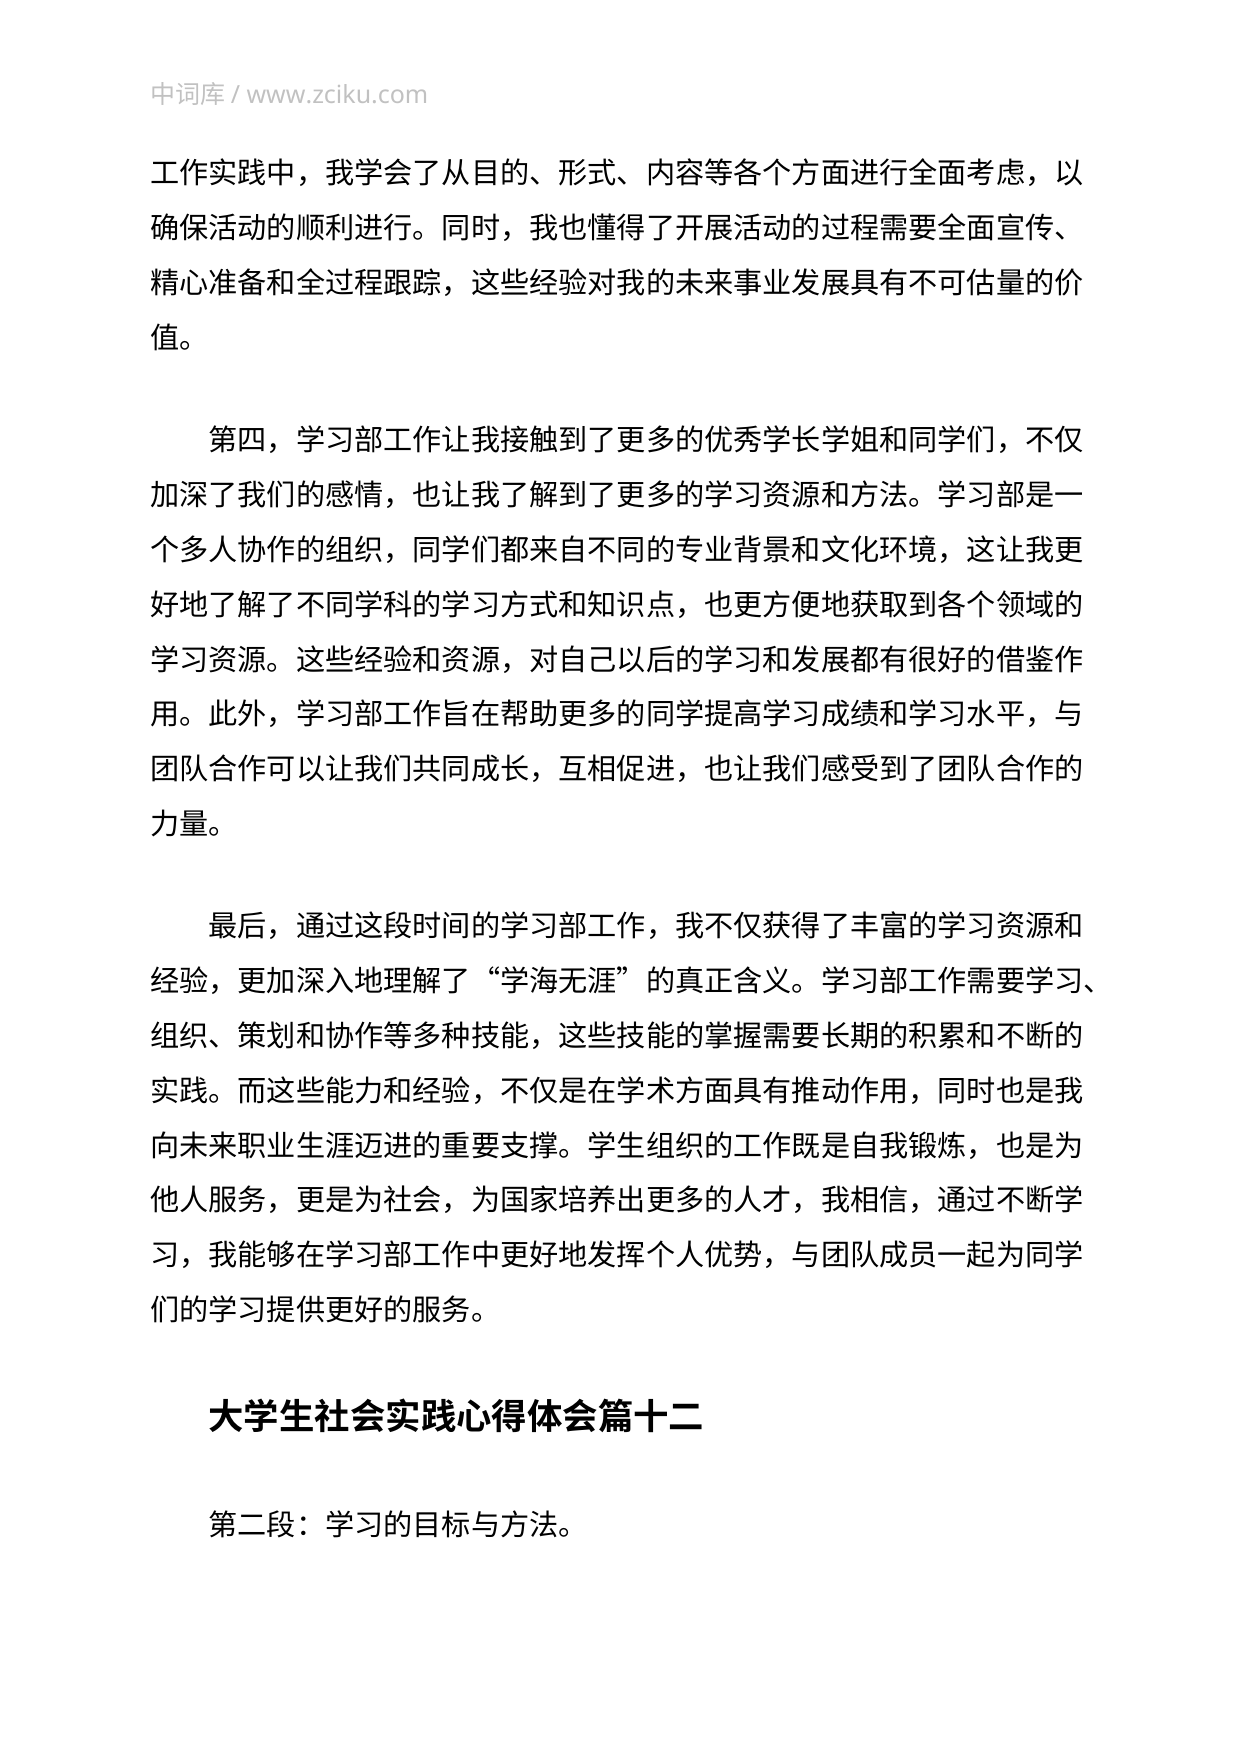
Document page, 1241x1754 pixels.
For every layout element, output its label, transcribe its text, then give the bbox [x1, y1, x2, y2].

text 大学生社会实践心得体会篇十二 [150, 1388, 1090, 1440]
text 第四，学习部工作让我接触到了更多的优秀学长学姐和同学们，不仅加深了我们的感情，也让我了解到了更多的学习资源和方法。学习部是一个多人协作的组织，同学们都来自不同的专业背景和文化环境，这让我更好地了解了不同学科的学习方式和知识点，也更方便地获取到各个领域的学习资源。这些经验和资源，对自己以后的学习和发展都有很好的借鉴作用。此外，学习部工作旨在帮助更多的同学提高学习成绩和学习水平，与团队合作可以让我们共同成长，互相促进，也让我们感受到了团队合作的力量。 [150, 416, 1090, 843]
text 最后，通过这段时间的学习部工作，我不仅获得了丰富的学习资源和经验，更加深入地理解了“学海无涯”的真正含义。学习部工作需要学习、组织、策划和协作等多种技能，这些技能的掌握需要长期的积累和不断的实践。而这些能力和经验，不仅是在学术方面具有推动作用，同时也是我向未来职业生涯迈进的重要支撑。学生组织的工作既是自我锻炼，也是为他人服务，更是为社会，为国家培养出更多的人才，我相信，通过不断学习，我能够在学习部工作中更好地发挥个人优势，与团队成员一起为同学们的学习提供更好的服务。 [150, 902, 1090, 1329]
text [150, 150, 1090, 357]
text 第二段：学习的目标与方法。 [150, 1502, 1090, 1544]
